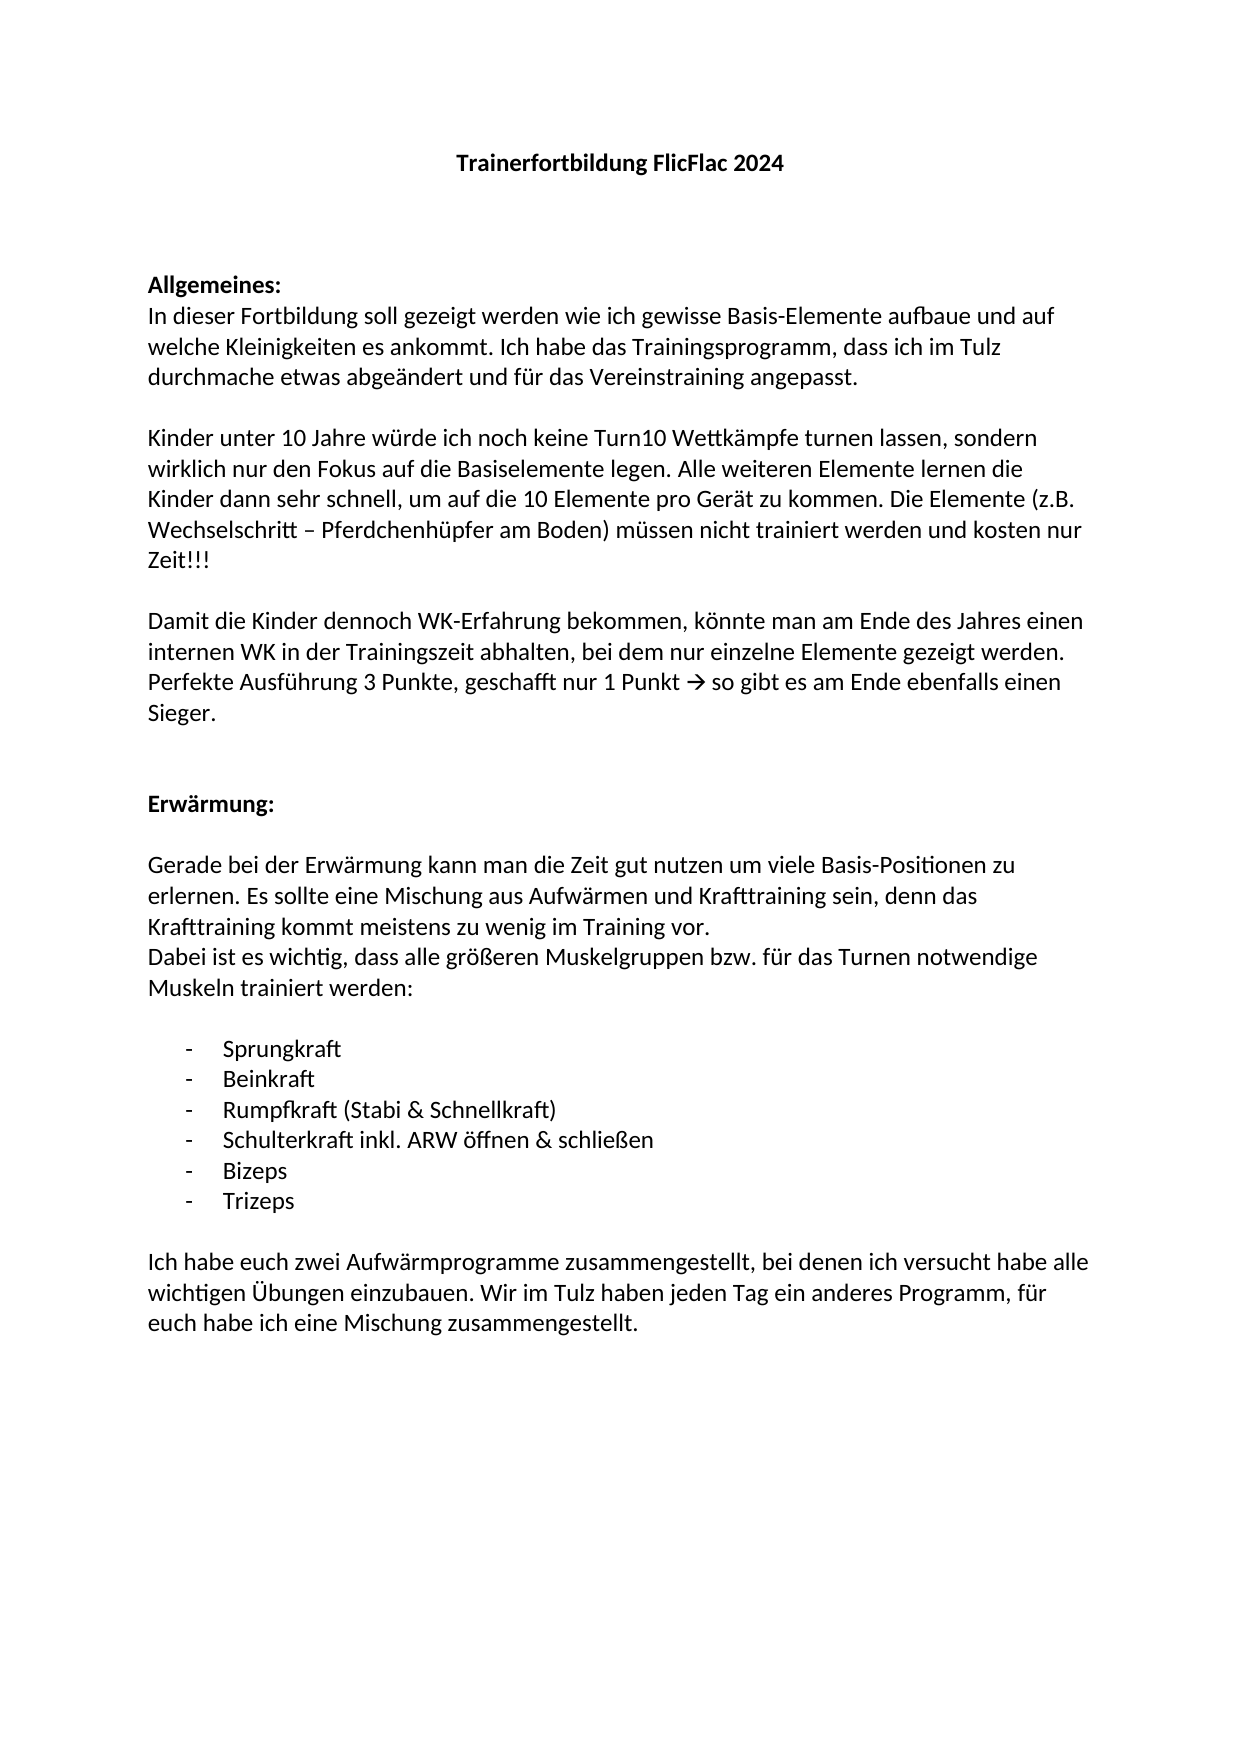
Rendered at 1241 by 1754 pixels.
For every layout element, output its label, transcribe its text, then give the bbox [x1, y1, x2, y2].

text Erwärmung: [148, 788, 1093, 819]
text Dabei ist es wichtig, dass alle größeren Muskelgruppen bzw. für das Turnen notwendige Muskeln trainiert werden: [148, 941, 1093, 1002]
text In dieser Fortbildung soll gezeigt werden wie ich gewisse Basis-Elemente aufbaue und auf welche Kleinigkeiten es ankommt. Ich habe das Trainingsprogramm, dass ich im Tulz durchmache etwas abgeändert und für das Vereinstraining angepasst. [148, 300, 1093, 392]
text Damit die Kinder dennoch WK-Erfahrung bekommen, könnte man am Ende des Jahres einen internen WK in der Trainingszeit abhalten, bei dem nur einzelne Elemente gezeigt werden. [148, 605, 1093, 666]
text Trainerfortbildung FlicFlac 2024 [148, 148, 1093, 178]
list Beinkraft [185, 1063, 1093, 1094]
text Gerade bei der Erwärmung kann man die Zeit gut nutzen um viele Basis-Positionen zu erlernen. Es sollte eine Mischung aus Aufwärmen und Krafttraining sein, denn das Krafttraining kommt meistens zu wenig im Training vor. [148, 849, 1093, 941]
list Trizeps [185, 1185, 1093, 1216]
text Perfekte Ausführung 3 Punkte, geschafft nur 1 Punkt 🡪 so gibt es am Ende ebenfalls einen Sieger. [148, 666, 1093, 727]
list Schulterkraft inkl. ARW öffnen & schließen [185, 1124, 1093, 1155]
text Ich habe euch zwei Aufwärmprogramme zusammengestellt, bei denen ich versucht habe alle wichtigen Übungen einzubauen. Wir im Tulz haben jeden Tag ein anderes Programm, für euch habe ich eine Mischung zusammengestellt. [148, 1246, 1093, 1338]
list Bizeps [185, 1155, 1093, 1185]
list Sprungkraft [185, 1033, 1093, 1063]
text Allgemeines: [148, 270, 1093, 300]
text Kinder unter 10 Jahre würde ich noch keine Turn10 Wettkämpfe turnen lassen, sondern wirklich nur den Fokus auf die Basiselemente legen. Alle weiteren Elemente lernen die Kinder dann sehr schnell, um auf die 10 Elemente pro Gerät zu kommen. Die Elemente (z.B. Wechselschritt – Pferdchenhüpfer am Boden) müssen nicht trainiert werden und kosten nur Zeit!!! [148, 422, 1093, 575]
list Rumpfkraft (Stabi & Schnellkraft) [185, 1094, 1093, 1124]
